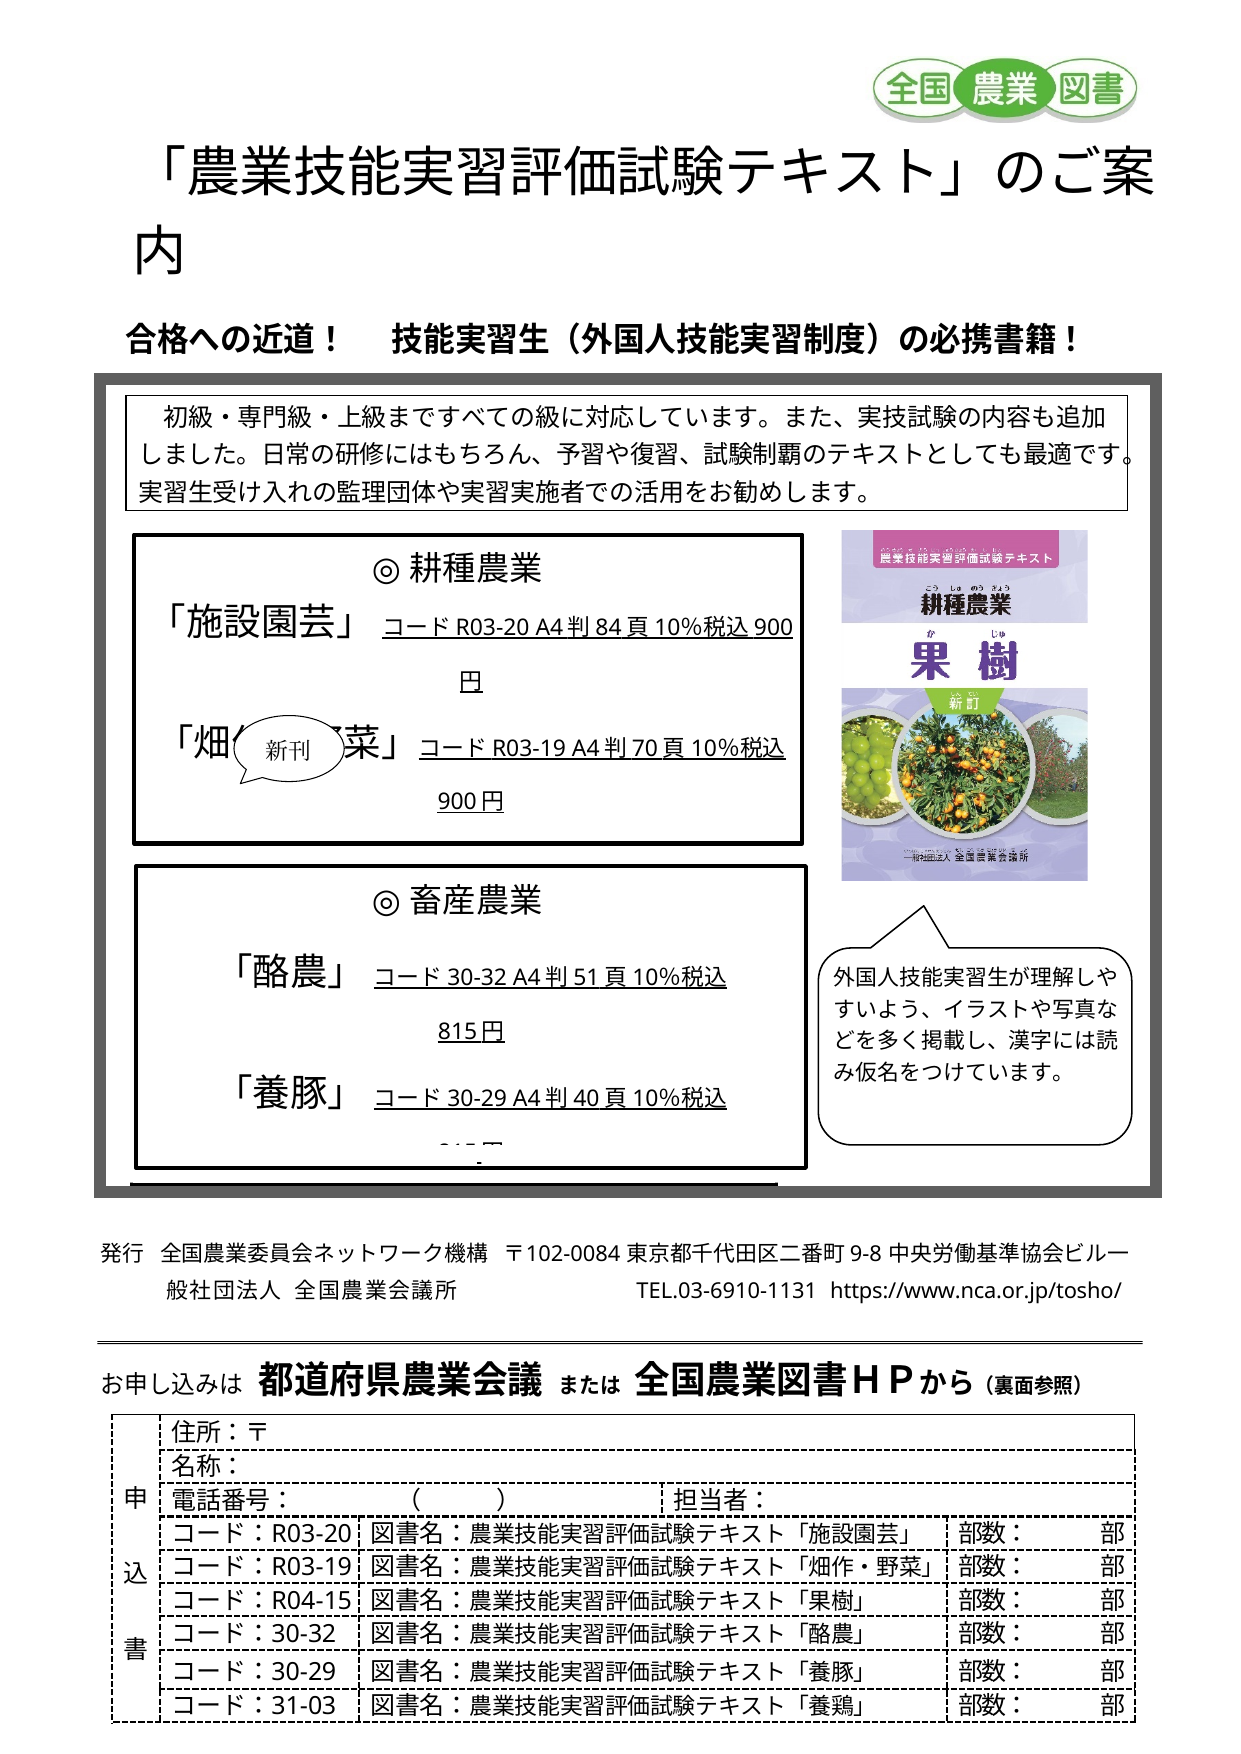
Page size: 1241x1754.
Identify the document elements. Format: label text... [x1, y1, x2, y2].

table_cell 部 [1064, 1688, 1134, 1721]
table_cell 図書名：農業技能実習評価試験テキスト「畑作・野菜」 [359, 1549, 947, 1582]
title 「農業技能実習評価試験テキスト」のご案内 [132, 129, 1161, 286]
table_cell 部数： [947, 1582, 1064, 1615]
table_cell 部数： [947, 1688, 1064, 1721]
table_cell 図書名：農業技能実習評価試験テキスト「果樹」 [359, 1582, 947, 1615]
table_cell 部数： [947, 1649, 1064, 1688]
table_cell 部 [1064, 1615, 1134, 1649]
table_cell 部 [1064, 1549, 1134, 1582]
table_cell 部 [1064, 1649, 1134, 1688]
table_cell コード：31-03 [160, 1688, 359, 1721]
table_header 住所：〒 [160, 1415, 1134, 1448]
table_cell コード：R04-15 [160, 1582, 359, 1615]
table_cell 電話番号： [160, 1482, 359, 1515]
table_cell （ [359, 1482, 458, 1515]
table_cell 担当者： [662, 1482, 1134, 1515]
table_cell 部数： [947, 1515, 1064, 1548]
table_cell コード：30-29 [160, 1649, 359, 1688]
table_header 申込書 [112, 1415, 160, 1721]
table_cell 部数： [947, 1549, 1064, 1582]
table_cell コード：R03-20 [160, 1515, 359, 1548]
table_cell ） [458, 1482, 662, 1515]
table_cell 部 [1064, 1515, 1134, 1548]
text 発行 全国農業委員会ネットワーク機構 〒102-0084 東京都千代田区二番町 9-8 中央労働基準協会ビル一般社団法人 全国農業会議所 TEL.03-6910-1131 https://www.nca.or.jp/tosho/ [100, 1236, 1142, 1305]
text お申し込みは 都道府県農業会議 または 全国農業図書ＨＰから（裏面参照） [100, 1350, 1161, 1404]
table_cell 部 [1064, 1582, 1134, 1615]
table_cell 部数： [947, 1615, 1064, 1649]
picture [854, 56, 1155, 123]
table_cell コード：R03-19 [160, 1549, 359, 1582]
table_cell 図書名：農業技能実習評価試験テキスト「養鶏」 [359, 1688, 947, 1721]
table_cell 図書名：農業技能実習評価試験テキスト「酪農」 [359, 1615, 947, 1649]
table_cell 名称： [160, 1449, 1134, 1482]
text 合格への近道！ 技能実習生（外国人技能実習制度）の必携書籍！ [125, 313, 1161, 361]
table_cell 図書名：農業技能実習評価試験テキスト「養豚」 [359, 1649, 947, 1688]
table_cell コード：30-32 [160, 1615, 359, 1649]
picture [841, 530, 1088, 881]
table_cell 図書名：農業技能実習評価試験テキスト「施設園芸」 [359, 1515, 947, 1548]
